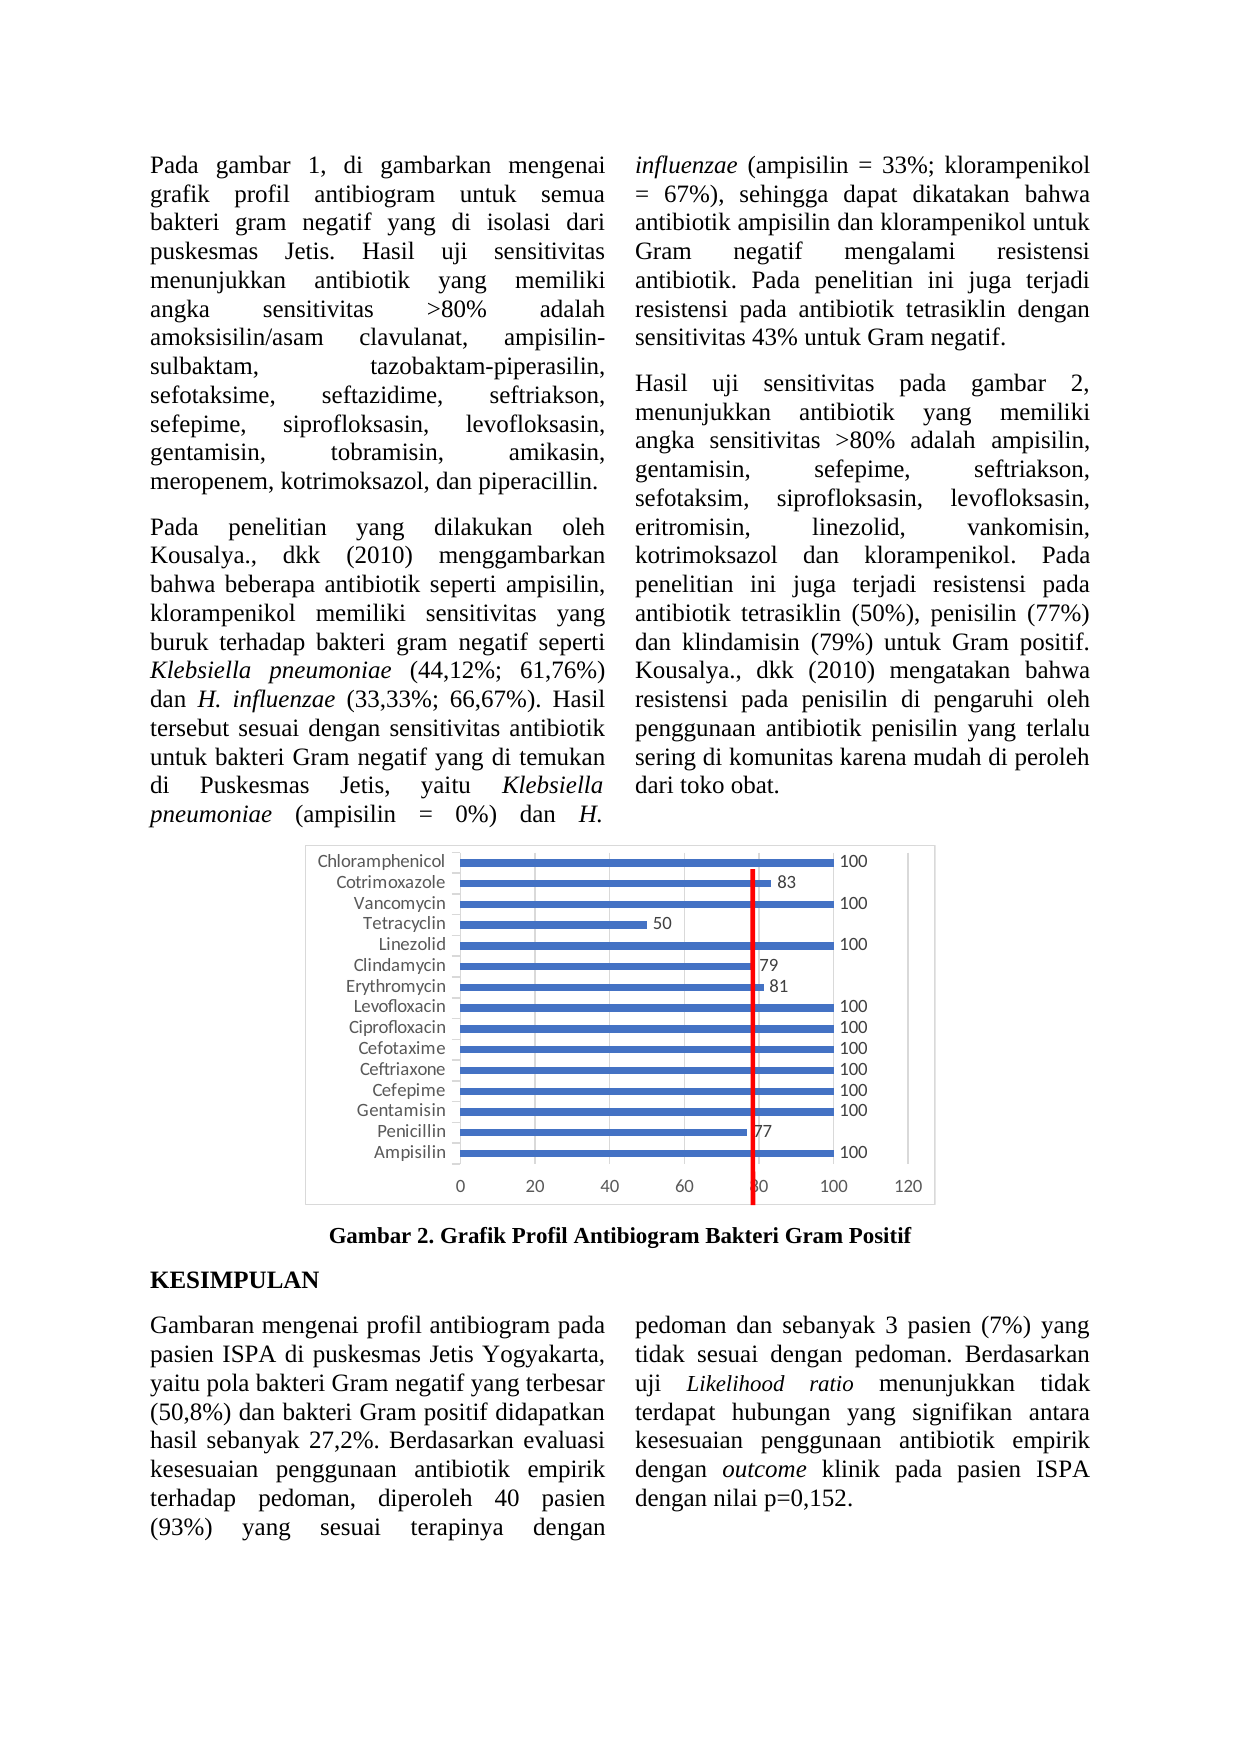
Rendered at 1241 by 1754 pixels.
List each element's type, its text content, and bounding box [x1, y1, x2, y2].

text KESIMPULAN [150, 1265, 1090, 1294]
text Gambaran mengenai profil antibiogram pada pasien ISPA di puskesmas Jetis Yogyakarta, yaitu pola bakteri Gram negatif yang terbesar (50,8%) dan bakteri Gram positif didapatkan hasil sebanyak 27,2%. Berdasarkan evaluasi kesesuaian penggunaan antibiotik empirik terhadap pedoman, diperoleh 40 pasien (93%) yang sesuai terapinya dengan pedoman dan sebanyak 3 pasien (7%) yang tidak sesuai dengan pedoman. Berdasarkan uji Likelihood ratio menunjukkan tidak terdapat hubungan yang signifikan antara kesesuaian penggunaan antibiotik empirik dengan outcome klinik pada pasien ISPA dengan nilai p=0,152. [150, 1311, 605, 1541]
text Gambar 2. Grafik Profil Antibiogram Bakteri Gram Positif [150, 1222, 1090, 1248]
text Pada penelitian yang dilakukan oleh Kousalya., dkk (2010) menggambarkan bahwa beberapa antibiotik seperti ampisilin, klorampenikol memiliki sensitivitas yang buruk terhadap bakteri gram negatif seperti Klebsiella pneumoniae (44,12%; 61,76%) dan H. influenzae (33,33%; 66,67%). Hasil tersebut sesuai dengan sensitivitas antibiotik untuk bakteri Gram negatif yang di temukan di Puskesmas Jetis, yaitu Klebsiella pneumoniae (ampisilin = 0%) dan H. influenzae (ampisilin = 33%; klorampenikol = 67%), sehingga dapat dikatakan bahwa antibiotik ampisilin dan klorampenikol untuk Gram negatif mengalami resistensi antibiotik. Pada penelitian ini juga terjadi resistensi pada antibiotik tetrasiklin dengan sensitivitas 43% untuk Gram negatif. [150, 512, 605, 828]
text Hasil uji sensitivitas pada gambar 2, menunjukkan antibiotik yang memiliki angka sensitivitas >80% adalah ampisilin, gentamisin, sefepime, seftriakson, sefotaksim, siprofloksasin, levofloksasin, eritromisin, linezolid, vankomisin, kotrimoksazol dan klorampenikol. Pada penelitian ini juga terjadi resistensi pada antibiotik tetrasiklin (50%), penisilin (77%) dan klindamisin (79%) untuk Gram positif. Kousalya., dkk (2010) mengatakan bahwa resistensi pada penisilin di pengaruhi oleh penggunaan antibiotik penisilin yang terlalu sering di komunitas karena mudah di peroleh dari toko obat. [635, 368, 1090, 799]
text Pada penelitian yang dilakukan oleh Kousalya., dkk (2010) menggambarkan bahwa beberapa antibiotik seperti ampisilin, klorampenikol memiliki sensitivitas yang buruk terhadap bakteri gram negatif seperti Klebsiella pneumoniae (44,12%; 61,76%) dan H. influenzae (33,33%; 66,67%). Hasil tersebut sesuai dengan sensitivitas antibiotik untuk bakteri Gram negatif yang di temukan di Puskesmas Jetis, yaitu Klebsiella pneumoniae (ampisilin = 0%) dan H. influenzae (ampisilin = 33%; klorampenikol = 67%), sehingga dapat dikatakan bahwa antibiotik ampisilin dan klorampenikol untuk Gram negatif mengalami resistensi antibiotik. Pada penelitian ini juga terjadi resistensi pada antibiotik tetrasiklin dengan sensitivitas 43% untuk Gram negatif. [635, 150, 1090, 351]
text Pada gambar 1, di gambarkan mengenai grafik profil antibiogram untuk semua bakteri gram negatif yang di isolasi dari puskesmas Jetis. Hasil uji sensitivitas menunjukkan antibiotik yang memiliki angka sensitivitas >80% adalah amoksisilin/asam clavulanat, ampisilin-sulbaktam, tazobaktam-piperasilin, sefotaksime, seftazidime, seftriakson, sefepime, siprofloksasin, levofloksasin, gentamisin, tobramisin, amikasin, meropenem, kotrimoksazol, dan piperacillin. [150, 150, 605, 495]
text Gambaran mengenai profil antibiogram pada pasien ISPA di puskesmas Jetis Yogyakarta, yaitu pola bakteri Gram negatif yang terbesar (50,8%) dan bakteri Gram positif didapatkan hasil sebanyak 27,2%. Berdasarkan evaluasi kesesuaian penggunaan antibiotik empirik terhadap pedoman, diperoleh 40 pasien (93%) yang sesuai terapinya dengan pedoman dan sebanyak 3 pasien (7%) yang tidak sesuai dengan pedoman. Berdasarkan uji Likelihood ratio menunjukkan tidak terdapat hubungan yang signifikan antara kesesuaian penggunaan antibiotik empirik dengan outcome klinik pada pasien ISPA dengan nilai p=0,152. [635, 1311, 1090, 1512]
